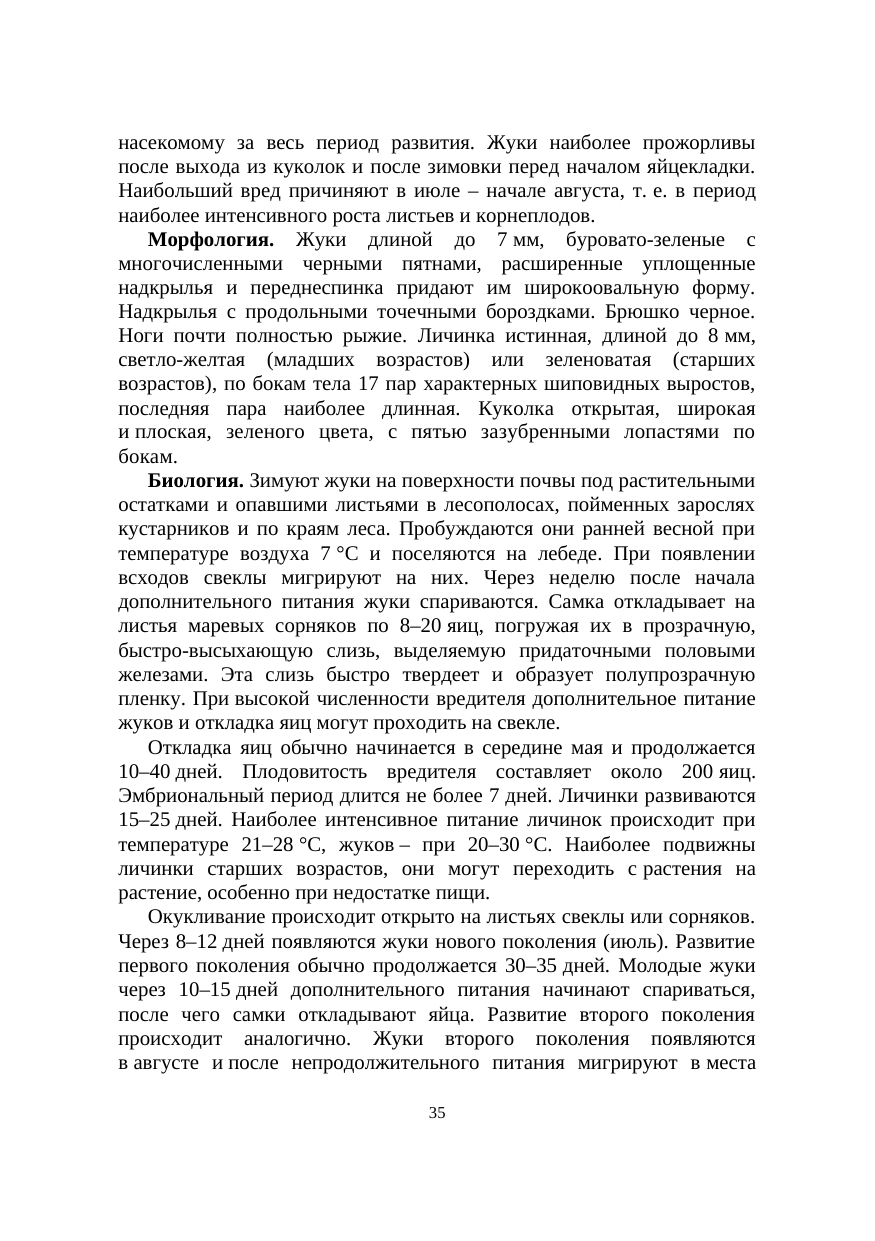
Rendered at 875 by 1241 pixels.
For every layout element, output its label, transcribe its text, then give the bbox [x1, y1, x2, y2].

text Морфология. Жуки длиной до 7 мм, буровато-зеленые с многочисленными черными пятнами, расширенные уплощенные надкрылья и переднеспинка придают им широкоовальную форму. Надкрылья с продольными точечными бороздками. Брюшко черное. Ноги почти полностью рыжие. Личинка истинная, длиной до 8 мм, светло-желтая (младших возрастов) или зеленоватая (старших возрастов), по бокам тела 17 пар характерных шиповидных выростов, последняя пара наиболее длинная. Куколка открытая, широкая и плоская, зеленого цвета, с пятью зазубренными лопастями по бокам. [118, 227, 756, 468]
text Откладка яиц обычно начинается в середине мая и продолжается 10–40 дней. Плодовитость вредителя составляет около 200 яиц. Эмбриональный период длится не более 7 дней. Личинки развиваются 15–25 дней. Наиболее интенсивное питание личинок происходит при температуре 21–28 °C, жуков – при 20–30 °C. Наиболее подвижны личинки старших возрастов, они могут переходить с растения на растение, особенно при недостатке пищи. [118, 734, 756, 904]
text Биология. Зимуют жуки на поверхности почвы под растительными остатками и опавшими листьями в лесополосах, пойменных зарослях кустарников и по краям леса. Пробуждаются они ранней весной при температуре воздуха 7 °С и поселяются на лебеде. При появлении всходов свеклы мигрируют на них. Через неделю после начала дополнительного питания жуки спариваются. Самка откладывает на листья маревых сорняков по 8–20 яиц, погружая их в прозрачную, быстро-высыхающую слизь, выделяемую придаточными половыми железами. Эта слизь быстро твердеет и образует полупрозрачную пленку. При высокой численности вредителя дополнительное питание жуков и откладка яиц могут проходить на свекле. [118, 468, 756, 734]
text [118, 904, 756, 1074]
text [118, 130, 756, 227]
